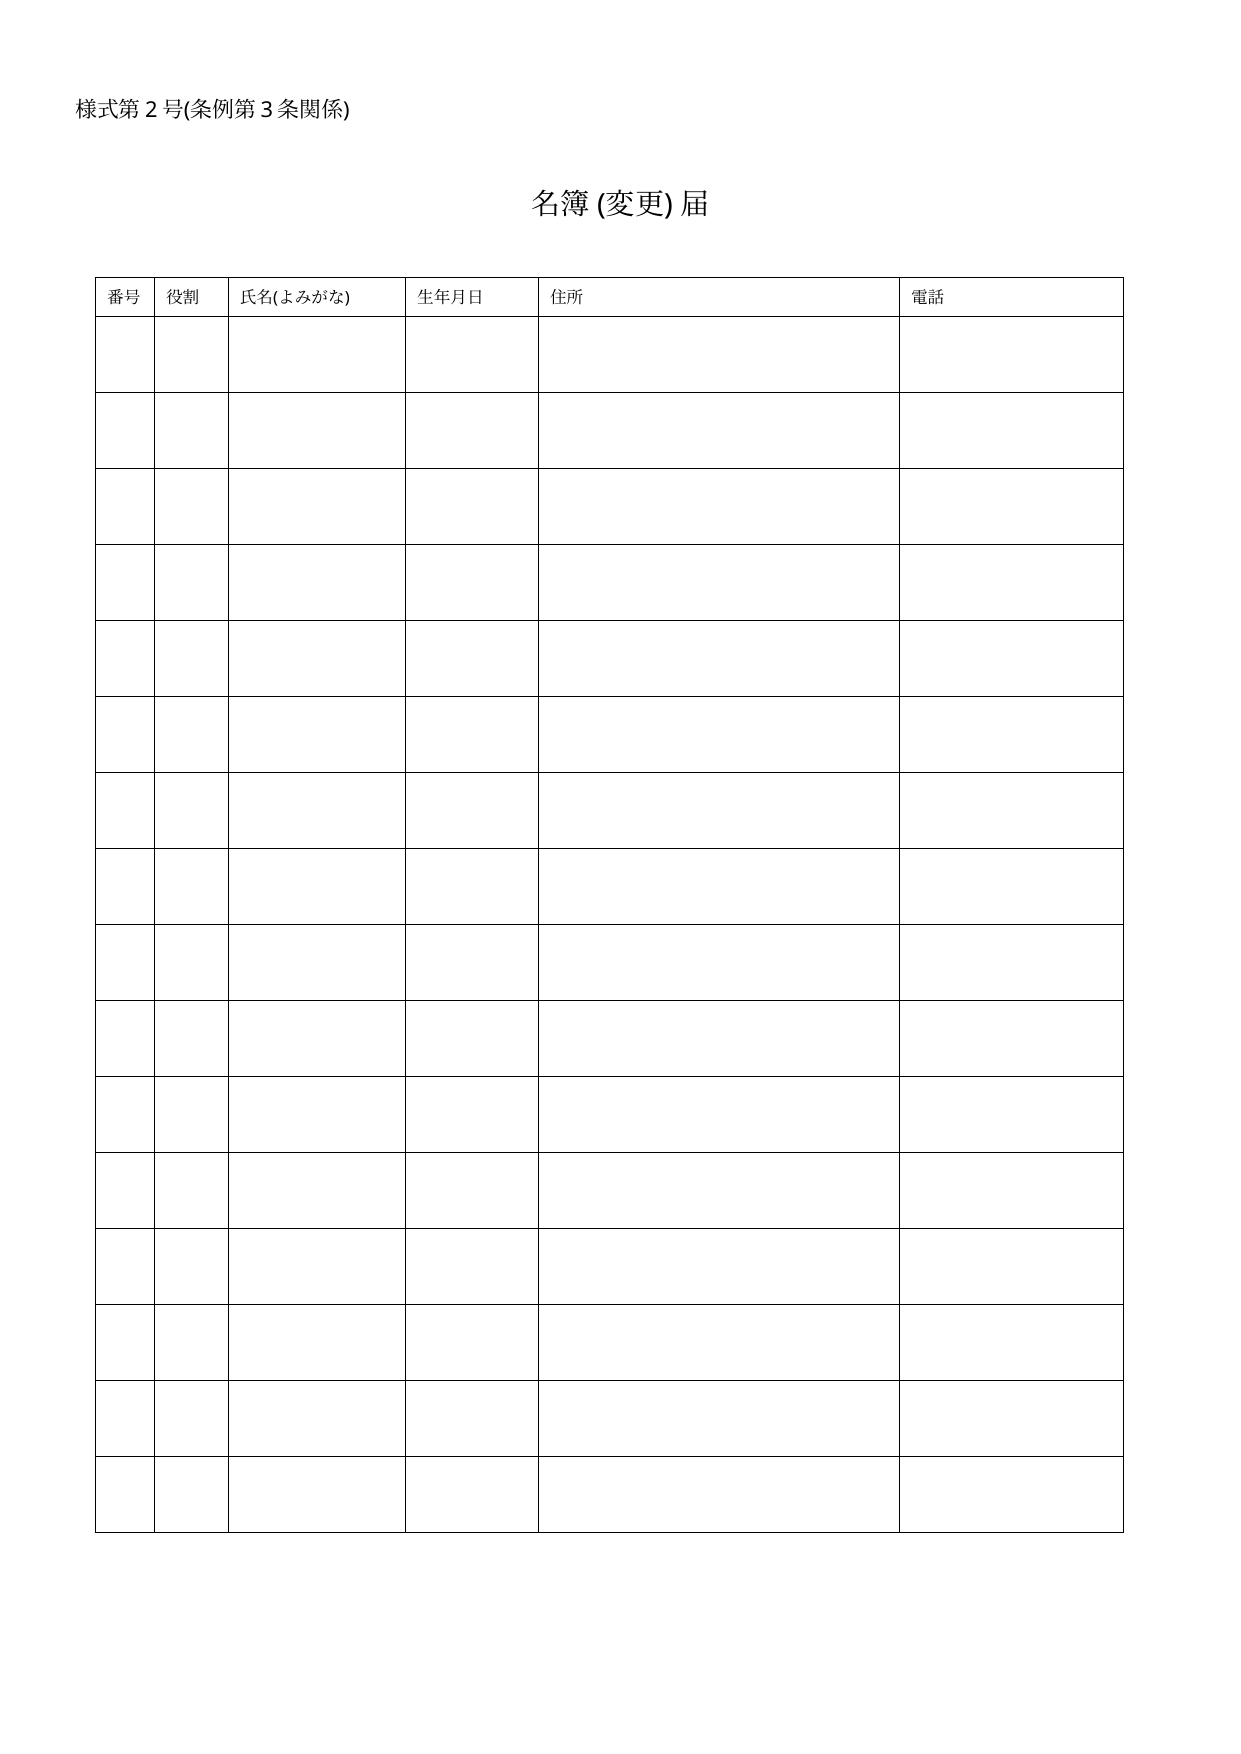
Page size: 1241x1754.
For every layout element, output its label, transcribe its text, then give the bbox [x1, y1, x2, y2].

table_header 生年月日 [406, 278, 538, 316]
table_cell [539, 545, 899, 620]
table_cell [155, 849, 228, 924]
table_cell [539, 697, 899, 772]
table_cell [229, 1457, 405, 1532]
table_cell [900, 773, 1123, 848]
table_cell [406, 1001, 538, 1076]
table_cell [155, 773, 228, 848]
table_cell [155, 697, 228, 772]
table_cell [96, 1229, 154, 1304]
table_cell [229, 1229, 405, 1304]
table_cell [229, 925, 405, 1000]
table_cell [96, 1305, 154, 1380]
table_cell [406, 697, 538, 772]
table_cell [406, 773, 538, 848]
table_cell [229, 393, 405, 468]
table_cell [539, 1077, 899, 1152]
table_cell [229, 621, 405, 696]
table_cell [900, 317, 1123, 392]
table_cell [229, 1153, 405, 1228]
table_cell [406, 469, 538, 544]
table_cell [900, 925, 1123, 1000]
table_cell [406, 1229, 538, 1304]
table_cell [96, 545, 154, 620]
table_cell [96, 621, 154, 696]
table_cell [539, 1457, 899, 1532]
table_cell [539, 1001, 899, 1076]
table_cell [96, 317, 154, 392]
table_cell [229, 697, 405, 772]
table_header 氏名(よみがな) [229, 278, 405, 316]
table_cell [406, 393, 538, 468]
table_cell [406, 317, 538, 392]
table_cell [539, 469, 899, 544]
table_cell [900, 849, 1123, 924]
table_cell [96, 773, 154, 848]
table_cell [900, 697, 1123, 772]
table_cell [229, 849, 405, 924]
table_cell [900, 1001, 1123, 1076]
table_cell [406, 1457, 538, 1532]
table_cell [539, 925, 899, 1000]
text 名簿 (変更) 届 [75, 164, 1165, 239]
table_cell [155, 1457, 228, 1532]
table_cell [155, 1077, 228, 1152]
table_cell [406, 1153, 538, 1228]
table_cell [229, 317, 405, 392]
table_cell [229, 1305, 405, 1380]
table_cell [96, 1381, 154, 1456]
table_cell [539, 849, 899, 924]
table_cell [96, 1077, 154, 1152]
table_cell [406, 545, 538, 620]
table_cell [900, 545, 1123, 620]
table_header 番号 [96, 278, 154, 316]
table_cell [155, 1001, 228, 1076]
table_cell [900, 469, 1123, 544]
table_header 役割 [155, 278, 228, 316]
table_cell [539, 1153, 899, 1228]
table_header 住所 [539, 278, 899, 316]
table_cell [539, 621, 899, 696]
table_cell [406, 925, 538, 1000]
table_cell [155, 925, 228, 1000]
table_cell [539, 773, 899, 848]
table_cell [155, 317, 228, 392]
table_cell [96, 469, 154, 544]
table_cell [900, 1305, 1123, 1380]
table_cell [155, 1229, 228, 1304]
table_cell [229, 545, 405, 620]
table_cell [539, 1381, 899, 1456]
table_cell [900, 1381, 1123, 1456]
table_cell [900, 1229, 1123, 1304]
table_cell [96, 849, 154, 924]
table_cell [539, 393, 899, 468]
table_cell [155, 1153, 228, 1228]
table_cell [155, 393, 228, 468]
table_cell [539, 317, 899, 392]
table_cell [96, 1153, 154, 1228]
table_cell [406, 1077, 538, 1152]
table_cell [155, 545, 228, 620]
table_cell [900, 393, 1123, 468]
table_cell [406, 1305, 538, 1380]
table_cell [229, 1381, 405, 1456]
table_cell [406, 1381, 538, 1456]
table_cell [229, 1077, 405, 1152]
table_cell [96, 1001, 154, 1076]
table_cell [155, 469, 228, 544]
table_cell [155, 1305, 228, 1380]
table_cell [900, 1153, 1123, 1228]
table_cell [900, 1077, 1123, 1152]
table_cell [229, 1001, 405, 1076]
table_cell [229, 469, 405, 544]
table_cell [96, 925, 154, 1000]
table_cell [406, 849, 538, 924]
table_cell [229, 773, 405, 848]
table_cell [539, 1305, 899, 1380]
table_cell [900, 1457, 1123, 1532]
text 様式第2号(条例第3条関係) [75, 89, 1165, 127]
table_cell [155, 621, 228, 696]
table_cell [539, 1229, 899, 1304]
table_cell [900, 621, 1123, 696]
table_cell [406, 621, 538, 696]
table_cell [96, 697, 154, 772]
table_cell [155, 1381, 228, 1456]
table_cell [96, 1457, 154, 1532]
table_cell [96, 393, 154, 468]
table_header 電話 [900, 278, 1123, 316]
